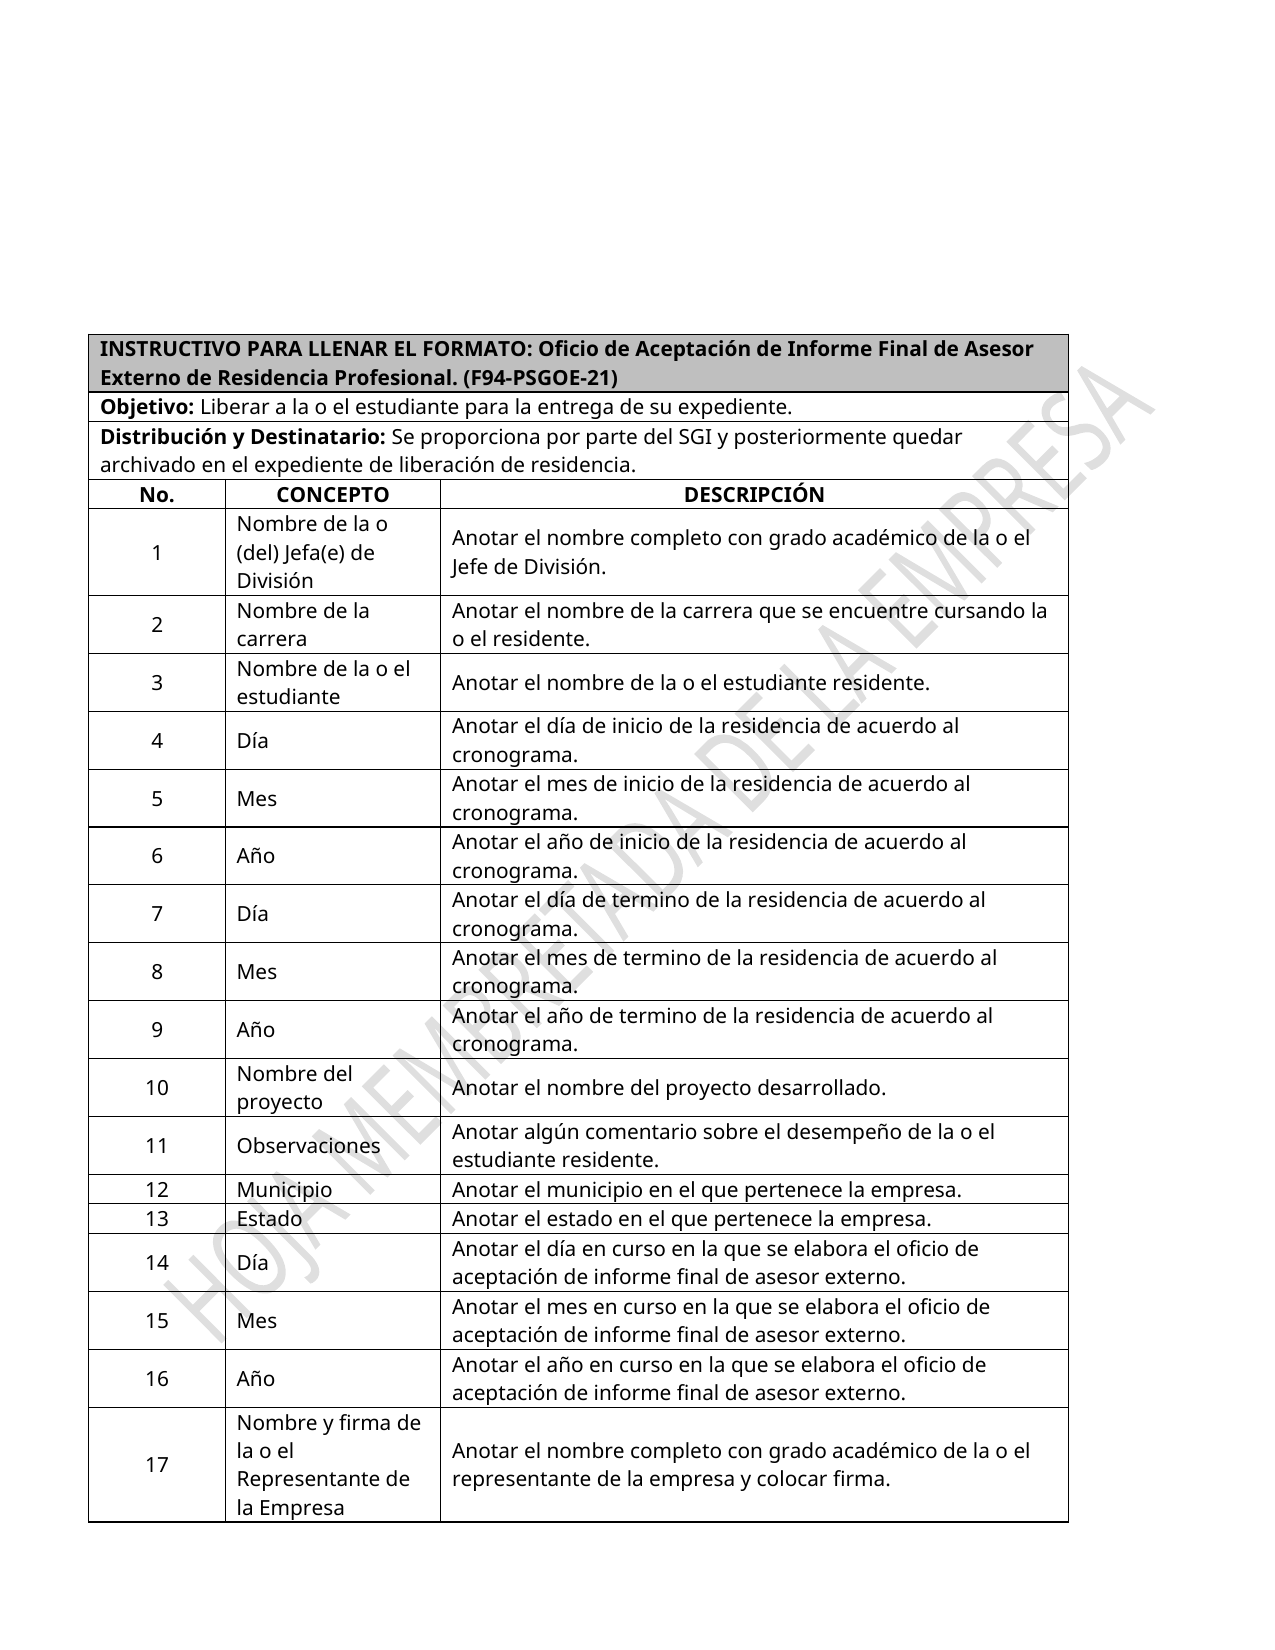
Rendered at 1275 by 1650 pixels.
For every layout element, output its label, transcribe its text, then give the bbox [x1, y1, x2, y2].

table_cell Anotar el nombre del proyecto desarrollado. [441, 1059, 1068, 1116]
table_cell Anotar algún comentario sobre el desempeño de la o el estudiante residente. [441, 1117, 1068, 1174]
table_header INSTRUCTIVO PARA LLENAR EL FORMATO: Oficio de Aceptación de Informe Final de Asesor Externo de Residencia Profesional. (F94-PSGOE-21) [89, 335, 1068, 391]
table_cell 11 [89, 1117, 225, 1174]
table_cell Nombre del proyecto [226, 1059, 440, 1116]
table_cell Anotar el estado en el que pertenece la empresa. [441, 1204, 1068, 1233]
table_cell 8 [89, 943, 225, 1000]
table_cell 17 [89, 1408, 225, 1521]
table_cell Mes [226, 770, 440, 826]
table_cell Día [226, 1234, 440, 1291]
table_cell Estado [226, 1204, 440, 1233]
table_cell Anotar el mes de inicio de la residencia de acuerdo al cronograma. [441, 770, 1068, 826]
table_cell Nombre de la o el estudiante [226, 654, 440, 711]
table_cell Anotar el año de inicio de la residencia de acuerdo al cronograma. [441, 828, 1068, 884]
table_cell Anotar el mes de termino de la residencia de acuerdo al cronograma. [441, 943, 1068, 1000]
table_cell Anotar el nombre de la carrera que se encuentre cursando la o el residente. [441, 596, 1068, 653]
table_cell Día [226, 885, 440, 942]
table_cell Anotar el mes en curso en la que se elabora el oficio de aceptación de informe final de asesor externo. [441, 1292, 1068, 1349]
table_cell 16 [89, 1350, 225, 1407]
table_cell Año [226, 1350, 440, 1407]
table_cell Anotar el municipio en el que pertenece la empresa. [441, 1175, 1068, 1203]
table_cell Anotar el nombre de la o el estudiante residente. [441, 654, 1068, 711]
table_cell Anotar el día en curso en la que se elabora el oficio de aceptación de informe final de asesor externo. [441, 1234, 1068, 1291]
table_cell Anotar el año de termino de la residencia de acuerdo al cronograma. [441, 1001, 1068, 1058]
table_cell Anotar el nombre completo con grado académico de la o el representante de la empresa y colocar firma. [441, 1408, 1068, 1521]
table_cell 7 [89, 885, 225, 942]
table_cell Distribución y Destinatario: Se proporciona por parte del SGI y posteriormente quedar archivado en el expediente de liberación de residencia. [89, 422, 1068, 479]
table_cell Objetivo: Liberar a la o el estudiante para la entrega de su expediente. [89, 393, 1068, 421]
table_cell Municipio [226, 1175, 440, 1203]
table_cell Anotar el año en curso en la que se elabora el oficio de aceptación de informe final de asesor externo. [441, 1350, 1068, 1407]
table_cell Anotar el nombre completo con grado académico de la o el Jefe de División. [441, 509, 1068, 595]
table_cell Anotar el día de inicio de la residencia de acuerdo al cronograma. [441, 712, 1068, 768]
table_cell Año [226, 1001, 440, 1058]
table_cell DESCRIPCIÓN [441, 480, 1068, 508]
table_cell Mes [226, 1292, 440, 1349]
table_cell Nombre de la carrera [226, 596, 440, 653]
table_cell 13 [89, 1204, 225, 1233]
table_cell Mes [226, 943, 440, 1000]
table_cell 4 [89, 712, 225, 768]
table_cell No. [89, 480, 225, 508]
table_cell 6 [89, 828, 225, 884]
table_cell 14 [89, 1234, 225, 1291]
table_cell CONCEPTO [226, 480, 440, 508]
table_cell 5 [89, 770, 225, 826]
table_cell Nombre y firma de la o el Representante de la Empresa [226, 1408, 440, 1521]
table_cell Anotar el día de termino de la residencia de acuerdo al cronograma. [441, 885, 1068, 942]
table_cell Nombre de la o (del) Jefa(e) de División [226, 509, 440, 595]
table_cell 9 [89, 1001, 225, 1058]
table_cell 15 [89, 1292, 225, 1349]
table_cell 3 [89, 654, 225, 711]
table_cell Observaciones [226, 1117, 440, 1174]
table_cell 12 [89, 1175, 225, 1203]
table_cell 1 [89, 509, 225, 595]
table_cell Día [226, 712, 440, 768]
table_cell 10 [89, 1059, 225, 1116]
table_cell Año [226, 828, 440, 884]
table_cell 2 [89, 596, 225, 653]
